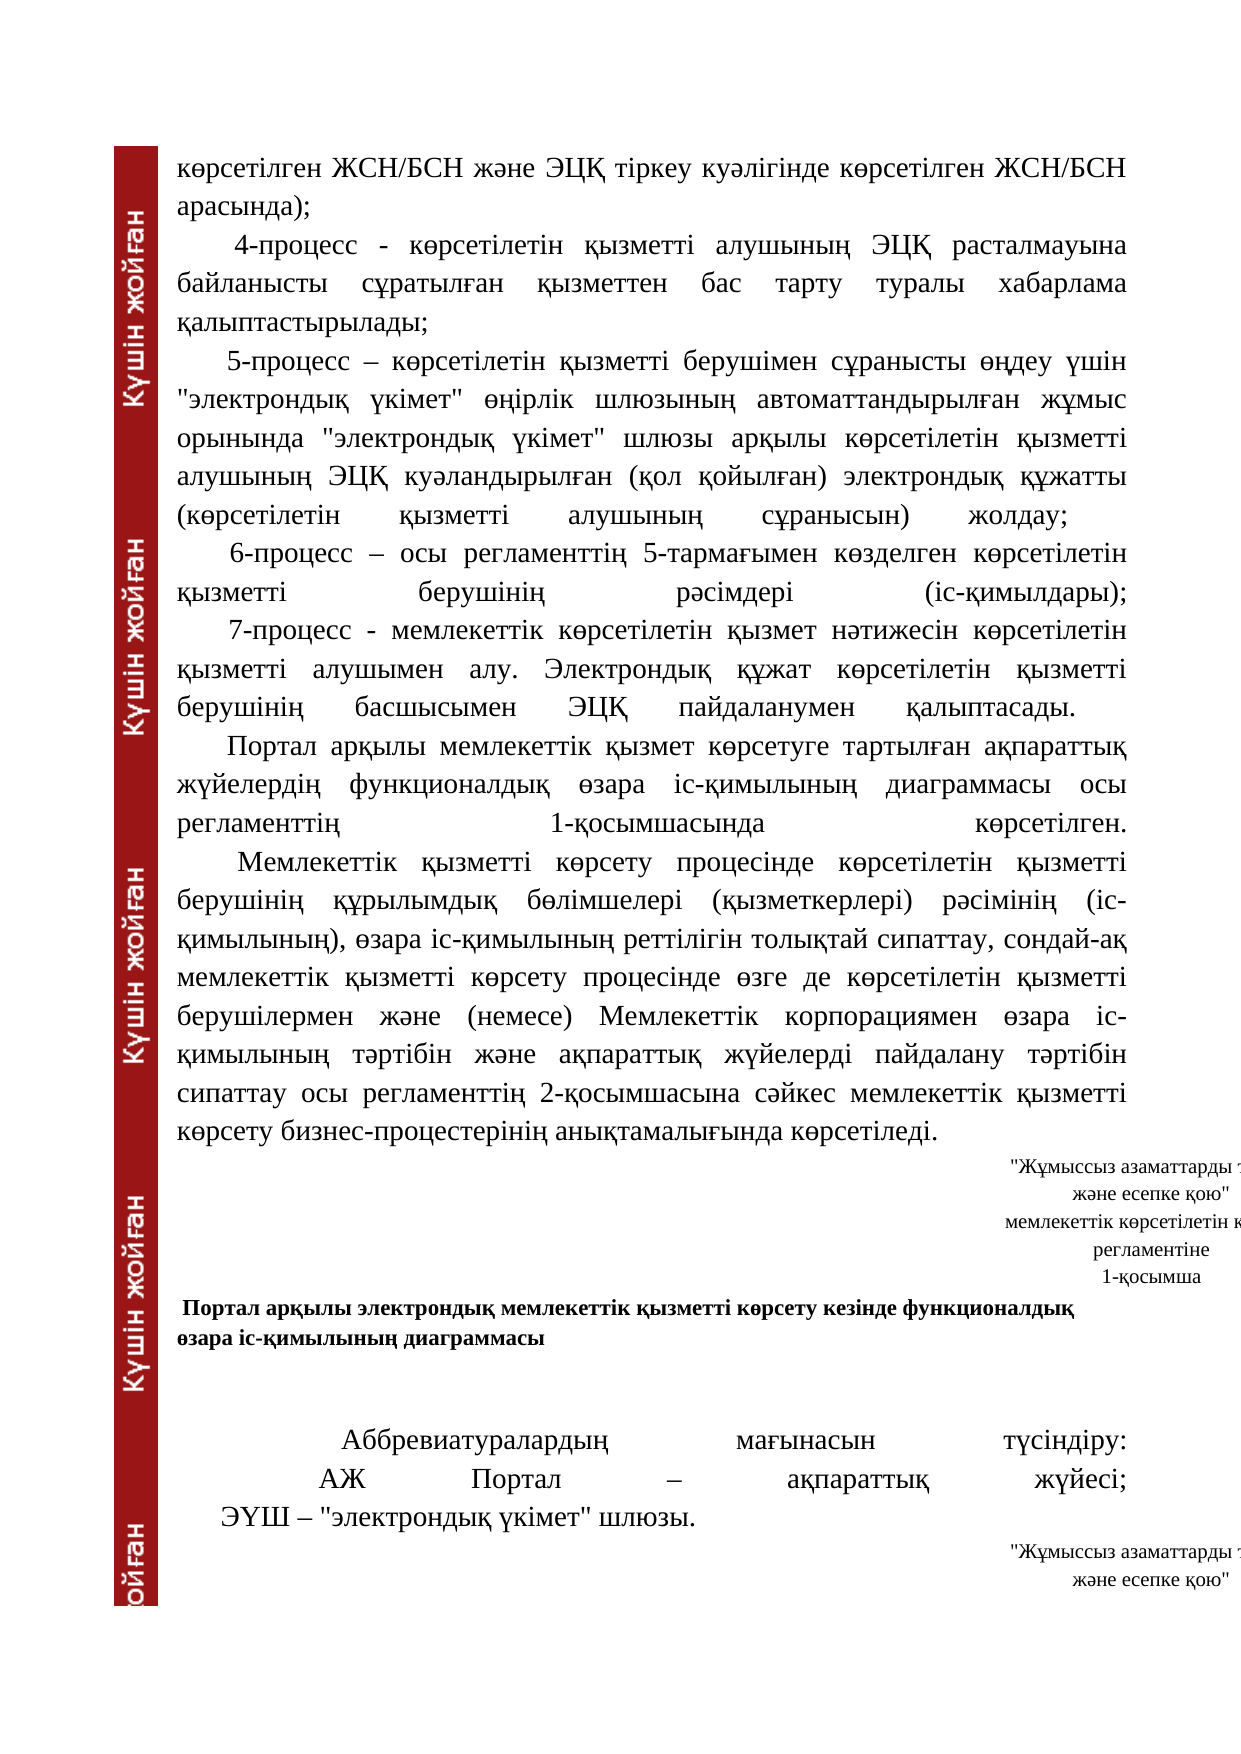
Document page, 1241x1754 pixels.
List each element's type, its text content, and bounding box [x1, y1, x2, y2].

table_header [101, 1538, 912, 1593]
picture [114, 1147, 158, 1152]
text Аббревиатуралардың мағынасын түсіндіру: АЖ Портал – ақпараттық жүйесі; ЭҮШ – "электрондық үкімет" шлюзы. [112, 1422, 1128, 1533]
picture [114, 1593, 158, 1606]
table_header "Жұмыссыз азаматтарды тiркеу және есепке қою" мемлекеттік көрсетілетін қызмет егламентіне 2-қосымша [912, 1538, 1240, 1593]
picture [114, 146, 158, 150]
table_header [101, 1152, 912, 1293]
picture [114, 1533, 158, 1538]
text Портал арқылы электрондық мемлекеттік қызметті көрсету кезінде функционалдық өзара іс-қимылының диаграммасы [112, 1293, 1128, 1350]
table_header "Жұмыссыз азаматтарды тiркеу және есепке қою" мемлекеттік көрсетілетін қызмет регламентіне 1-қосымша [912, 1152, 1240, 1293]
picture [114, 1350, 158, 1422]
